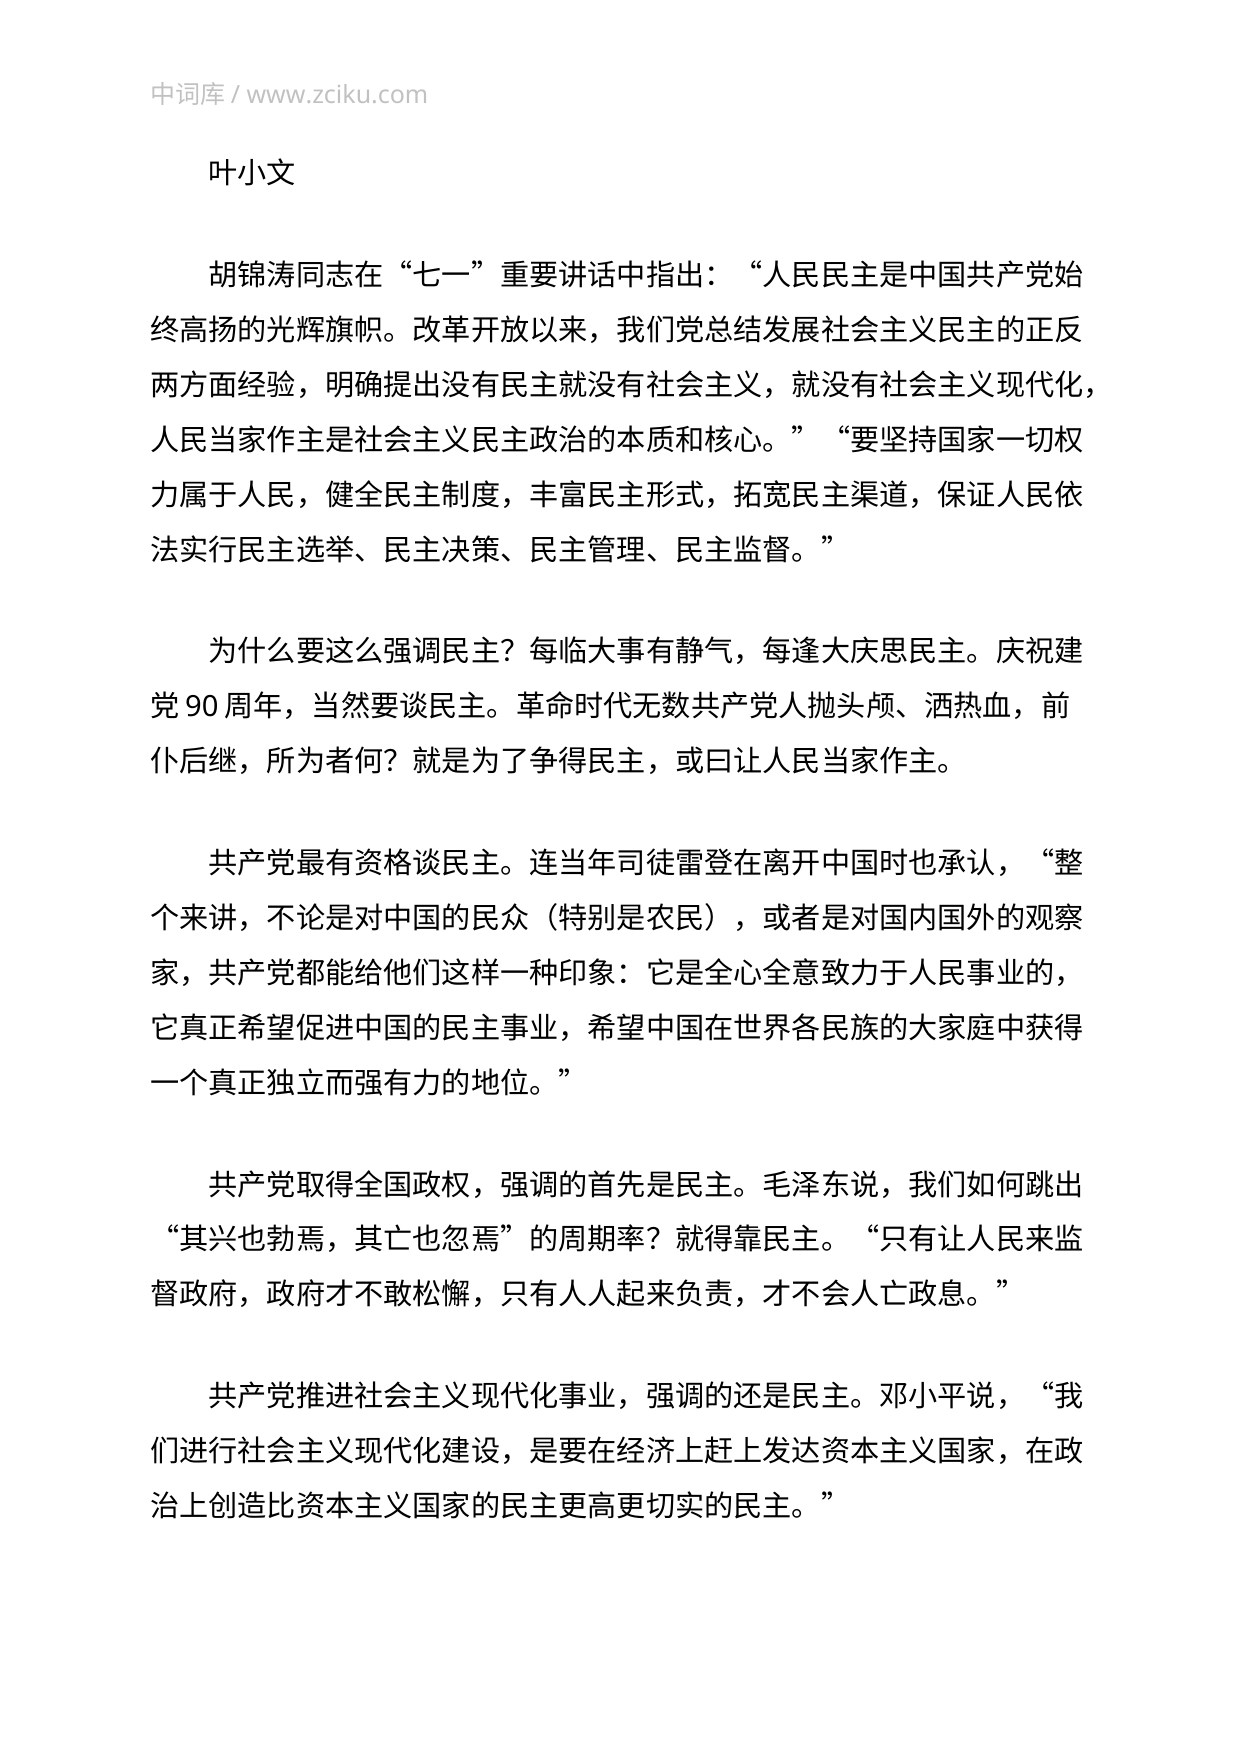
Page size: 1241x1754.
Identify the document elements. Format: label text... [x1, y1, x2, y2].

text 共产党取得全国政权，强调的首先是民主。毛泽东说，我们如何跳出“其兴也勃焉，其亡也忽焉”的周期率？就得靠民主。“只有让人民来监督政府，政府才不敢松懈，只有人人起来负责，才不会人亡政息。” [150, 1161, 1090, 1313]
text 共产党推进社会主义现代化事业，强调的还是民主。邓小平说，“我们进行社会主义现代化建设，是要在经济上赶上发达资本主义国家，在政治上创造比资本主义国家的民主更高更切实的民主。” [150, 1373, 1090, 1525]
text 为什么要这么强调民主？每临大事有静气，每逢大庆思民主。庆祝建党90周年，当然要谈民主。革命时代无数共产党人抛头颅、洒热血，前仆后继，所为者何？就是为了争得民主，或曰让人民当家作主。 [150, 628, 1090, 780]
text 胡锦涛同志在“七一”重要讲话中指出：“人民民主是中国共产党始终高扬的光辉旗帜。改革开放以来，我们党总结发展社会主义民主的正反两方面经验，明确提出没有民主就没有社会主义，就没有社会主义现代化，人民当家作主是社会主义民主政治的本质和核心。”“要坚持国家一切权力属于人民，健全民主制度，丰富民主形式，拓宽民主渠道，保证人民依法实行民主选举、民主决策、民主管理、民主监督。” [150, 252, 1090, 568]
text 共产党最有资格谈民主。连当年司徒雷登在离开中国时也承认，“整个来讲，不论是对中国的民众（特别是农民），或者是对国内国外的观察家，共产党都能给他们这样一种印象：它是全心全意致力于人民事业的，它真正希望促进中国的民主事业，希望中国在世界各民族的大家庭中获得一个真正独立而强有力的地位。” [150, 840, 1090, 1102]
text 叶小文 [150, 150, 1090, 192]
